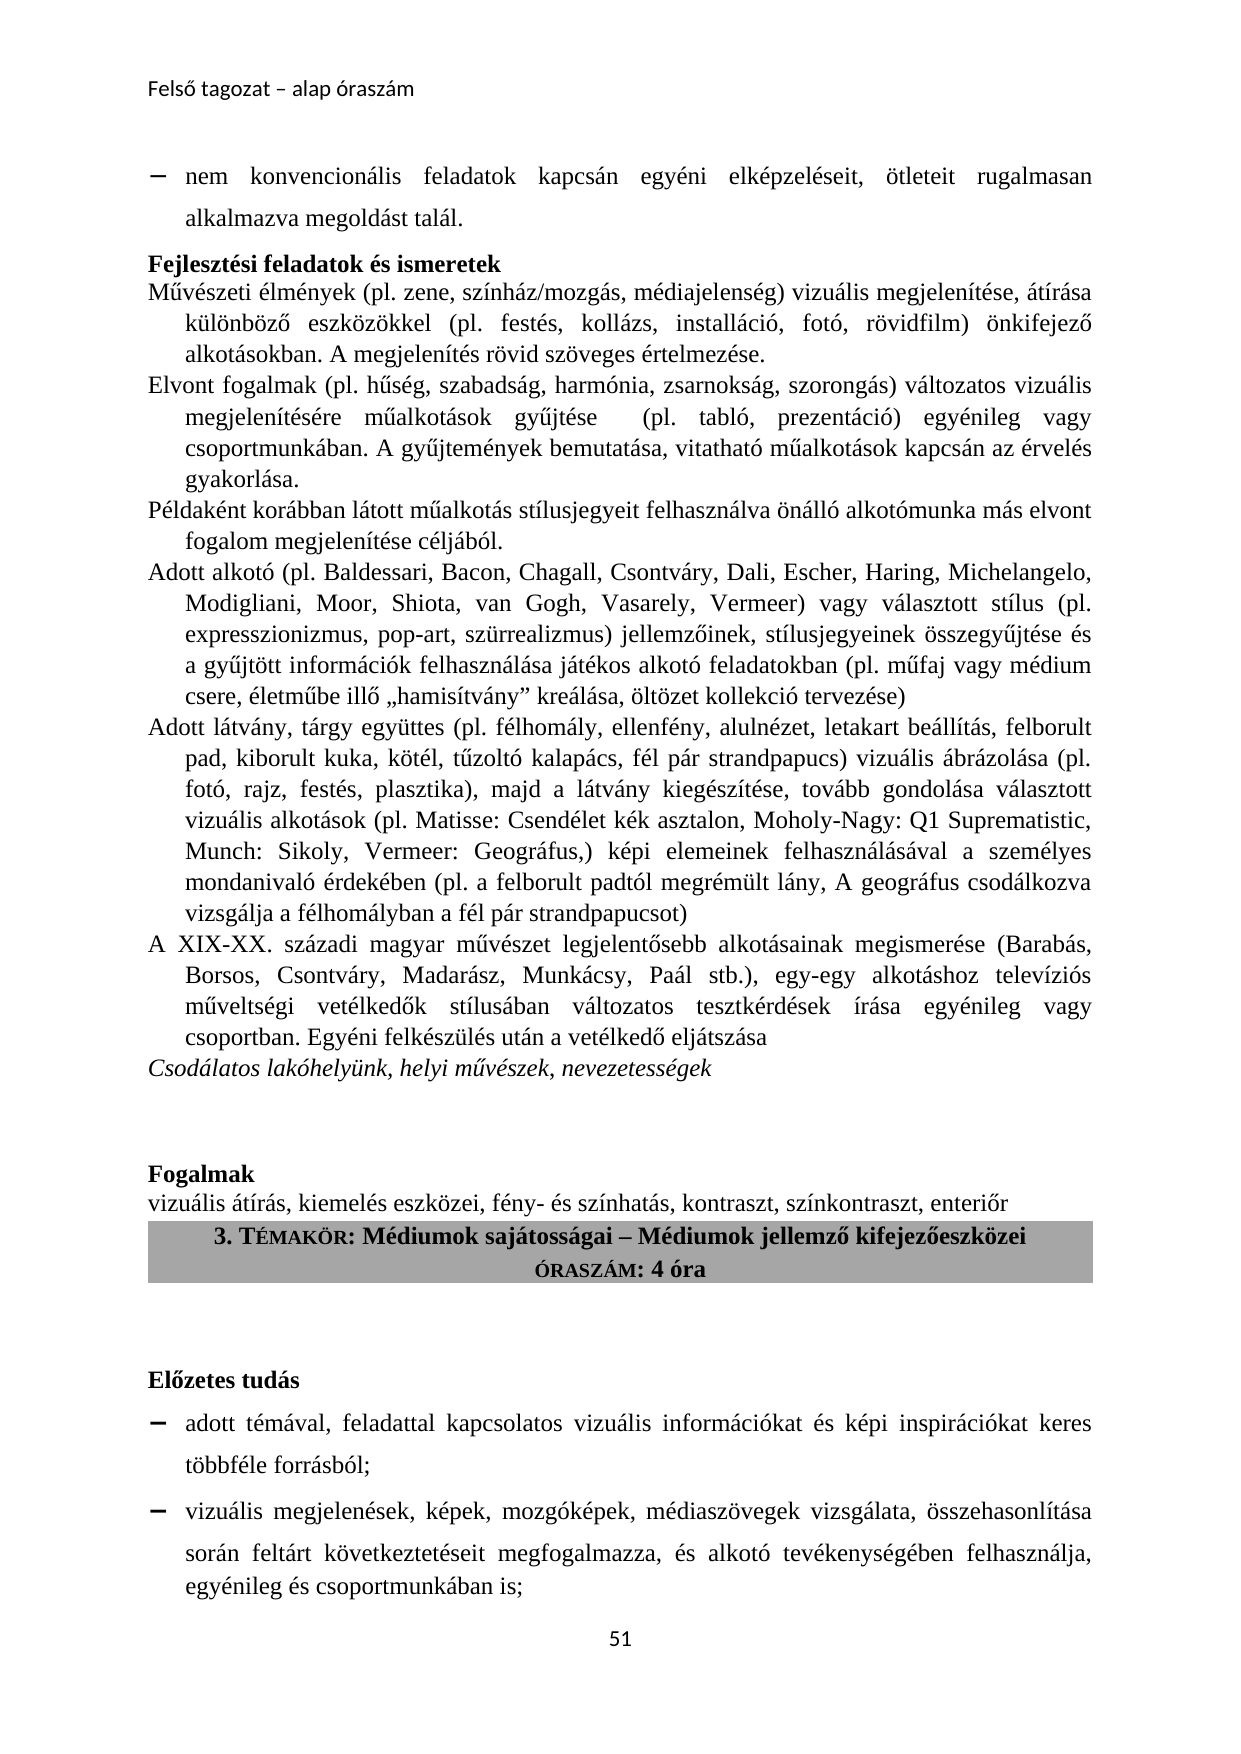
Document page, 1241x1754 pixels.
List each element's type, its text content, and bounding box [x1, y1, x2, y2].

text óraszám: 4 óra [148, 1254, 1093, 1283]
list adott témával, feladattal kapcsolatos vizuális információkat és képi inspirációkat keres többféle forrásból; [148, 1394, 1093, 1478]
text A XIX-XX. századi magyar művészet legjelentősebb alkotásainak megismerése (Barabás, Borsos, Csontváry, Madarász, Munkácsy, Paál stb.), egy-egy alkotáshoz televíziós műveltségi vetélkedők stílusában változatos tesztkérdések írása egyénileg vagy csoportban. Egyéni felkészülés után a vetélkedő eljátszása [148, 929, 1093, 1051]
text Művészeti élmények (pl. zene, színház/mozgás, médiajelenség) vizuális megjelenítése, átírása különböző eszközökkel (pl. festés, kollázs, installáció, fotó, rövidfilm) önkifejező alkotásokban. A megjelenítés rövid szöveges értelmezése. [148, 277, 1093, 368]
text 3. Témakör: Médiumok sajátosságai – Médiumok jellemző kifejezőeszközei [148, 1221, 1093, 1249]
text Elvont fogalmak (pl. hűség, szabadság, harmónia, zsarnokság, szorongás) változatos vizuális megjelenítésére műalkotások gyűjtése (pl. tabló, prezentáció) egyénileg vagy csoportmunkában. A gyűjtemények bemutatása, vitatható műalkotások kapcsán az érvelés gyakorlása. [148, 371, 1093, 492]
text Adott alkotó (pl. Baldessari, Bacon, Chagall, Csontváry, Dali, Escher, Haring, Michelangelo, Modigliani, Moor, Shiota, van Gogh, Vasarely, Vermeer) vagy választott stílus (pl. expresszionizmus, pop-art, szürrealizmus) jellemzőinek, stílusjegyeinek összegyűjtése és a gyűjtött információk felhasználása játékos alkotó feladatokban (pl. műfaj vagy médium csere, életműbe illő „hamisítvány” kreálása, öltözet kollekció tervezése) [148, 557, 1093, 710]
text Előzetes tudás [148, 1365, 1093, 1394]
text vizuális átírás, kiemelés eszközei, fény- és színhatás, kontraszt, színkontraszt, enteriőr [148, 1188, 1093, 1217]
list nem konvencionális feladatok kapcsán egyéni elképzeléseit, ötleteit rugalmasan alkalmazva megoldást talál. [148, 148, 1093, 232]
text Fogalmak [148, 1159, 1093, 1188]
text Fejlesztési feladatok és ismeretek [148, 249, 1093, 277]
text Példaként korábban látott műalkotás stílusjegyeit felhasználva önálló alkotómunka más elvont fogalom megjelenítése céljából. [148, 495, 1093, 554]
text Adott látvány, tárgy együttes (pl. félhomály, ellenfény, alulnézet, letakart beállítás, felborult pad, kiborult kuka, kötél, tűzoltó kalapács, fél pár strandpapucs) vizuális ábrázolása (pl. fotó, rajz, festés, plasztika), majd a látvány kiegészítése, tovább gondolása választott vizuális alkotások (pl. Matisse: Csendélet kék asztalon, Moholy-Nagy: Q1 Suprematistic, Munch: Sikoly, Vermeer: Geográfus,) képi elemeinek felhasználásával a személyes mondanivaló érdekében (pl. a felborult padtól megrémült lány, A geográfus csodálkozva vizsgálja a félhomályban a fél pár strandpapucsot) [148, 712, 1093, 927]
text Csodálatos lakóhelyünk, helyi művészek, nevezetességek [148, 1053, 1093, 1082]
list vizuális megjelenések, képek, mozgóképek, médiaszövegek vizsgálata, összehasonlítása során feltárt következtetéseit megfogalmazza, és alkotó tevékenységében felhasználja, egyénileg és csoportmunkában is; [148, 1483, 1093, 1600]
